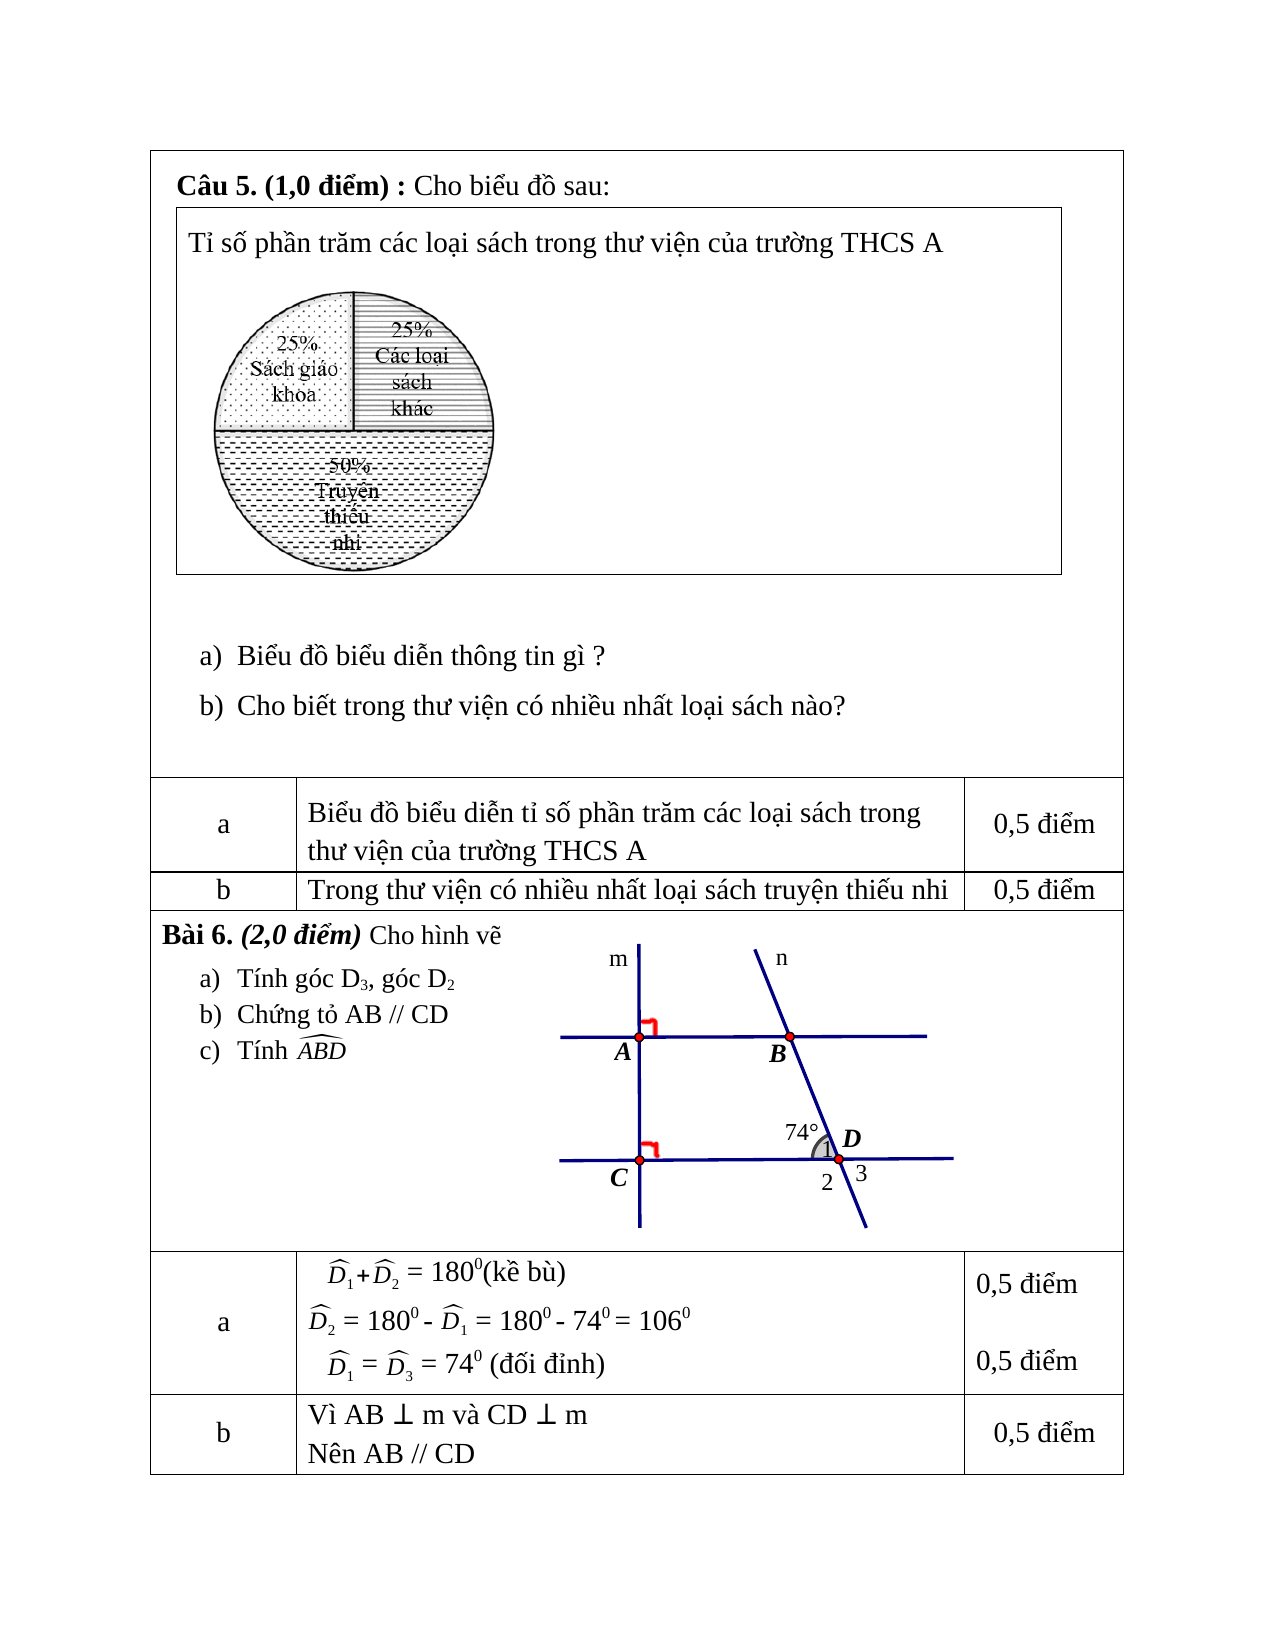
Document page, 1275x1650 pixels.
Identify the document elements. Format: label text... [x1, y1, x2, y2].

table_cell 0,5 điểm [965, 873, 1123, 910]
table_cell 0,5 điểm [965, 1395, 1123, 1474]
table_cell Vì AB ⊥ m và CD ⊥ m Nên AB // CD [297, 1395, 964, 1474]
table_cell a [151, 778, 296, 871]
table_cell Câu 5. (1,0 điểm) : Cho biểu đồ sau: Biểu đồ biểu diễn thông tin gì ? Cho biết trong thư viện có nhiều nhất loại sách nào? [151, 151, 1123, 777]
picture [192, 286, 531, 574]
table_cell 0,5 điểm 0,5 điểm [965, 1252, 1123, 1394]
table_cell Bài 6. (2,0 điểm) Cho hình vẽ Tính góc D3, góc D2 Chứng tỏ AB // CD Tính [151, 911, 1123, 1251]
table_cell Biểu đồ biểu diễn tỉ số phần trăm các loại sách trong thư viện của trường THCS A [297, 778, 964, 871]
table_cell a [151, 1252, 296, 1394]
table_cell b [151, 873, 296, 910]
table_cell Trong thư viện có nhiều nhất loại sách truyện thiếu nhi [297, 873, 964, 910]
table_cell 0,5 điểm [965, 778, 1123, 871]
table_cell b [151, 1395, 296, 1474]
table_cell = 1800(kề bù) = 1800 - = 1800 - 740 = 1060 = = 740 (đối đỉnh) [297, 1252, 964, 1394]
